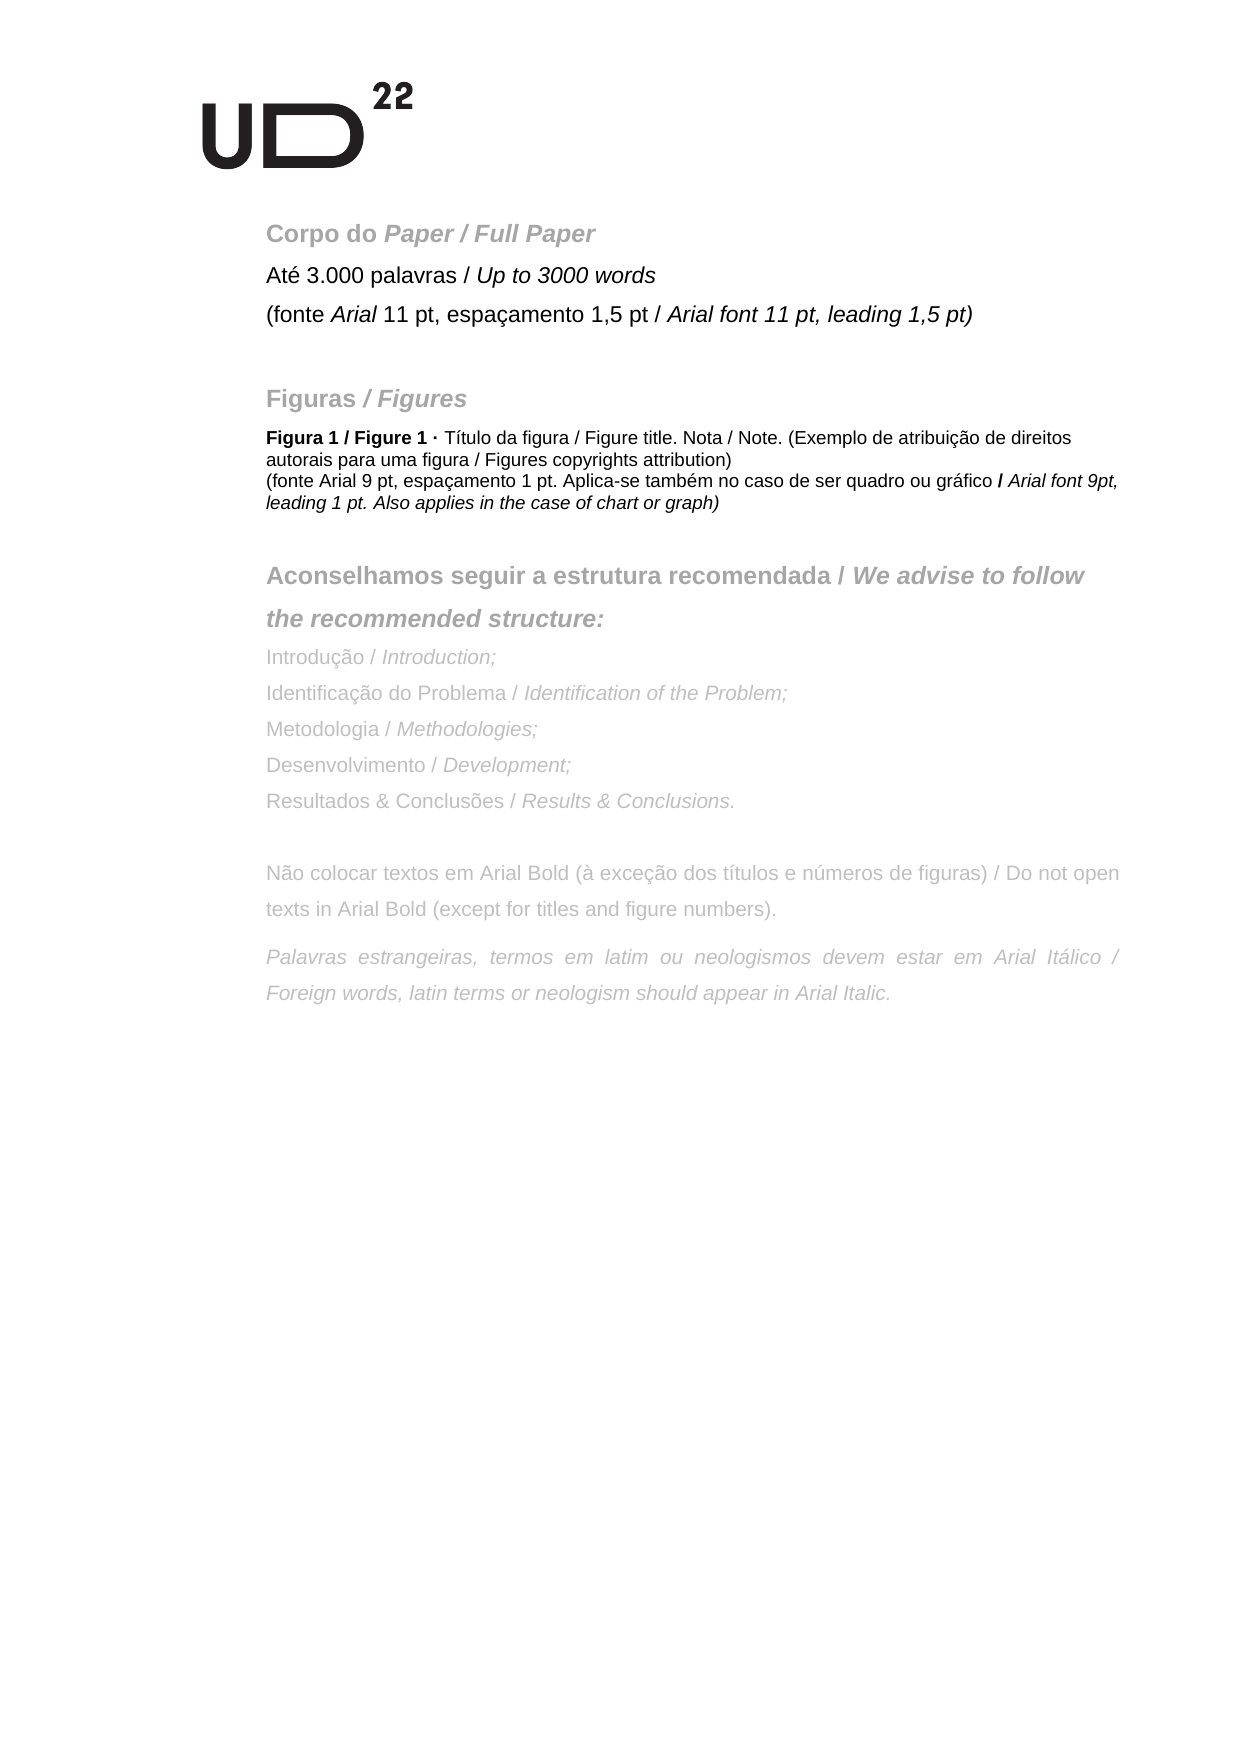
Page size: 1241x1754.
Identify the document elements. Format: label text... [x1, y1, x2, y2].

text (fonte Arial 9 pt, espaçamento 1 pt. Aplica-se também no caso de ser quadro ou gráfico / Arial font 9pt, leading 1 pt. Also applies in the case of chart or graph) [266, 470, 1122, 513]
text Corpo do Paper / Full Paper [266, 219, 1122, 247]
text (fonte Arial 11 pt, espaçamento 1,5 pt / Arial font 11 pt, leading 1,5 pt) [266, 301, 1122, 328]
text Até 3.000 palavras / Up to 3000 words [266, 262, 1122, 288]
text Metodologia / Methodologies; [266, 717, 1122, 741]
text Aconselhamos seguir a estrutura recomendada / We advise to follow the recommended structure: Introdução / Introduction; [266, 561, 1122, 669]
text Figura 1 / Figure 1 · Título da figura / Figure title. Nota / Note. (Exemplo de atribuição de direitos autorais para uma figura / Figures copyrights attribution) [266, 427, 1122, 470]
text Resultados & Conclusões / Results & Conclusions. [266, 789, 1122, 813]
text Palavras estrangeiras, termos em latim ou neologismos devem estar em Arial Itálico / Foreign words, latin terms or neologism should appear in Arial Italic. [266, 945, 1122, 1005]
text Não colocar textos em Arial Bold (à exceção dos títulos e números de figuras) / Do not open texts in Arial Bold (except for titles and figure numbers). [266, 861, 1122, 921]
text Desenvolvimento / Development; [266, 753, 1122, 777]
text Identificação do Problema / Identification of the Problem; [266, 681, 1122, 705]
text Figuras / Figures [266, 384, 1122, 413]
picture [189, 69, 426, 182]
